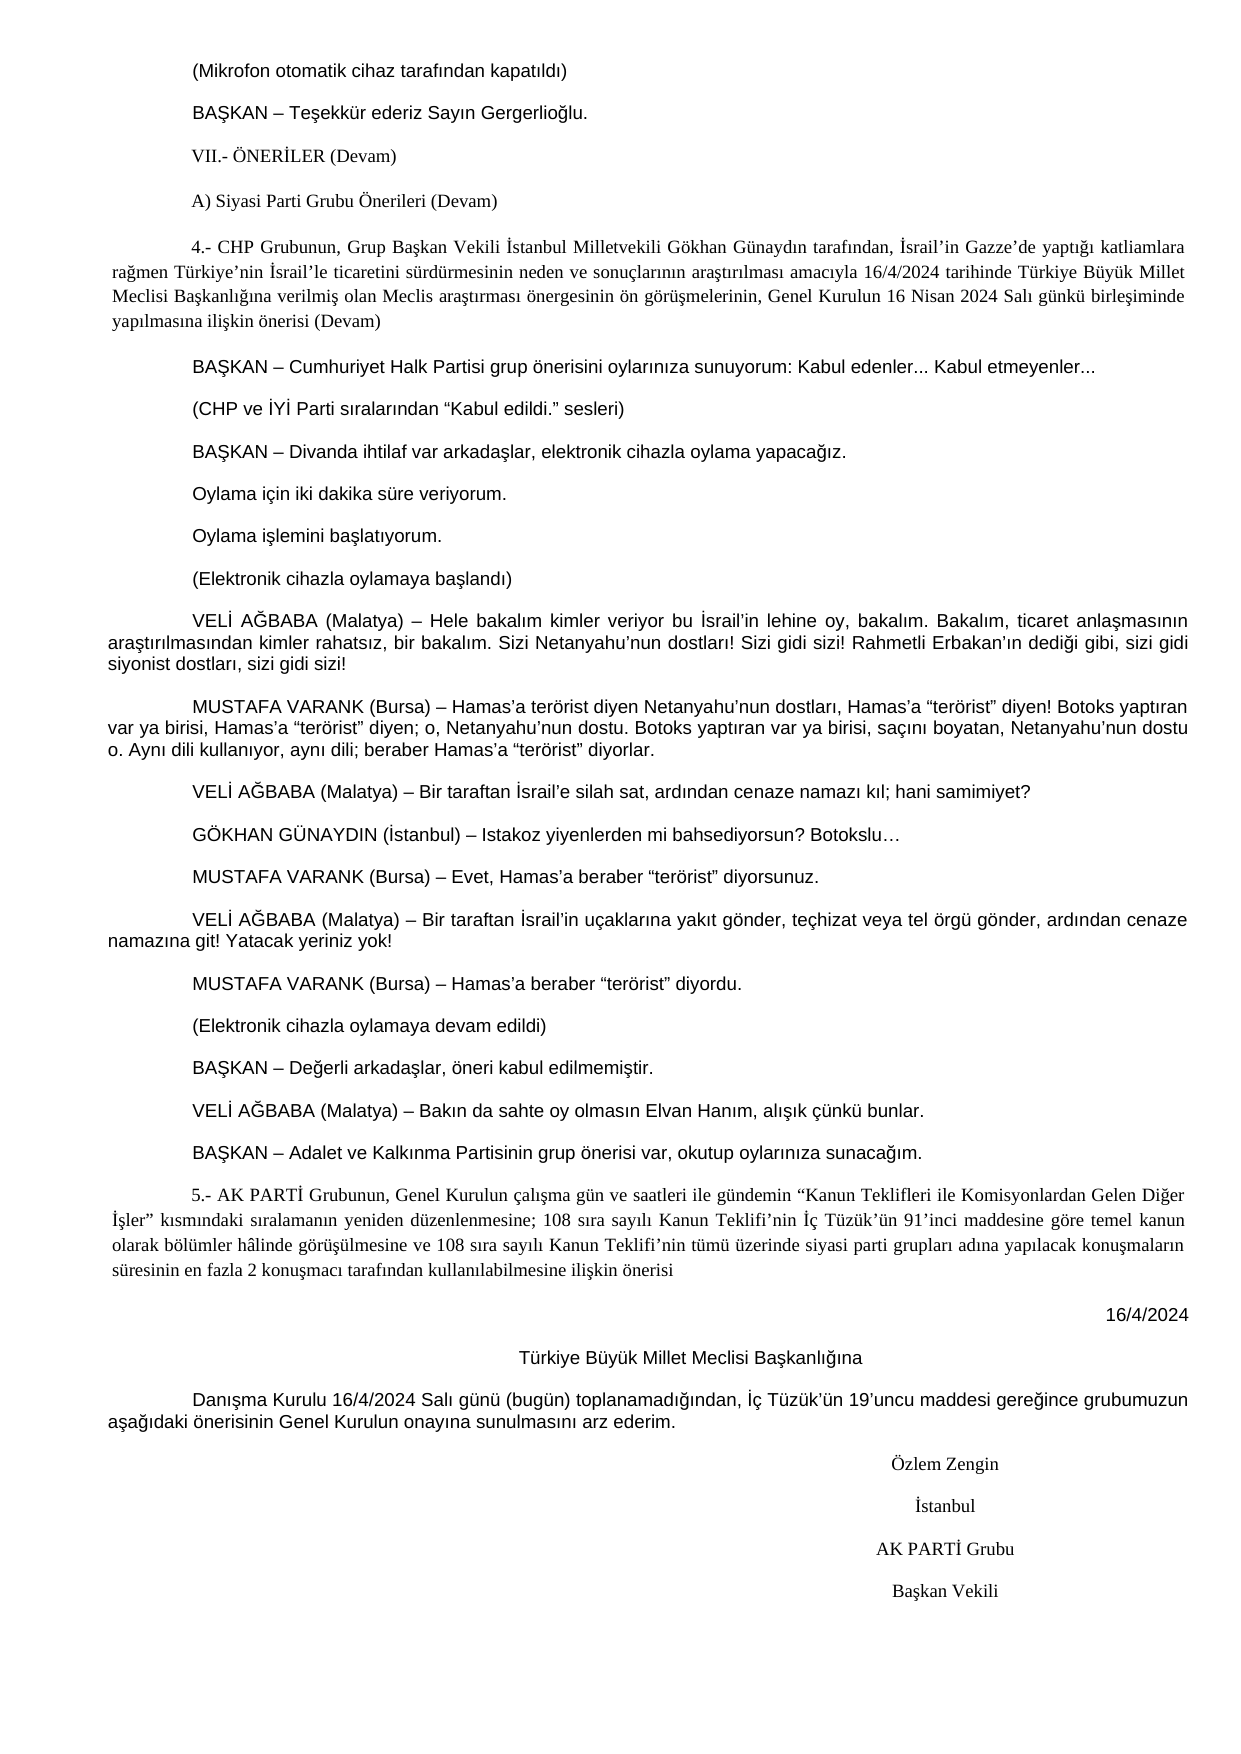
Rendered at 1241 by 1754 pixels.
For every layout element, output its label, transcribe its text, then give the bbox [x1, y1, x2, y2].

text MUSTAFA VARANK (Bursa) – Hamas’a terörist diyen Netanyahu’nun dostları, Hamas’a “terörist” diyen! Botoks yaptıran var ya birisi, Hamas’a “terörist” diyen; o, Netanyahu’nun dostu. Botoks yaptıran var ya birisi, saçını boyatan, Netanyahu’nun dostu o. Aynı dili kullanıyor, aynı dili; beraber Hamas’a “terörist” diyorlar. [108, 696, 1189, 760]
text Türkiye Büyük Millet Meclisi Başkanlığına [108, 1347, 1189, 1368]
text (Mikrofon otomatik cihaz tarafından kapatıldı) [108, 60, 1189, 81]
text AK PARTİ Grubu [108, 1538, 1189, 1559]
text BAŞKAN – Adalet ve Kalkınma Partisinin grup önerisi var, okutup oylarınıza sunacağım. [108, 1142, 1189, 1163]
text BAŞKAN – Teşekkür ederiz Sayın Gergerlioğlu. [108, 102, 1189, 124]
text MUSTAFA VARANK (Bursa) – Evet, Hamas’a beraber “terörist” diyorsunuz. [108, 866, 1189, 887]
text VELİ AĞBABA (Malatya) – Hele bakalım kimler veriyor bu İsrail’in lehine oy, bakalım. Bakalım, ticaret anlaşmasının araştırılmasından kimler rahatsız, bir bakalım. Sizi Netanyahu’nun dostları! Sizi gidi sizi! Rahmetli Erbakan’ın dediği gibi, sizi gidi siyonist dostları, sizi gidi sizi! [108, 610, 1189, 675]
text BAŞKAN – Cumhuriyet Halk Partisi grup önerisini oylarınıza sunuyorum: Kabul edenler... Kabul etmeyenler... [108, 356, 1189, 377]
text (CHP ve İYİ Parti sıralarından “Kabul edildi.” sesleri) [108, 398, 1189, 420]
text 5.- AK PARTİ Grubunun, Genel Kurulun çalışma gün ve saatleri ile gündemin “Kanun Teklifleri ile Komisyonlardan Gelen Diğer İşler” kısmındaki sıralamanın yeniden düzenlenmesine; 108 sıra sayılı Kanun Teklifi’nin İç Tüzük’ün 91’inci maddesine göre temel kanun olarak bölümler hâlinde görüşülmesine ve 108 sıra sayılı Kanun Teklifi’nin tümü üzerinde siyasi parti grupları adına yapılacak konuşmaların süresinin en fazla 2 konuşmacı tarafından kullanılabilmesine ilişkin önerisi [112, 1184, 1187, 1280]
text BAŞKAN – Divanda ihtilaf var arkadaşlar, elektronik cihazla oylama yapacağız. [108, 441, 1189, 462]
text GÖKHAN GÜNAYDIN (İstanbul) – Istakoz yiyenlerden mi bahsediyorsun? Botokslu… [108, 823, 1189, 845]
text Özlem Zengin [108, 1453, 1189, 1474]
text Başkan Vekili [108, 1580, 1189, 1602]
text A) Siyasi Parti Grubu Önerileri (Devam) [112, 190, 1187, 212]
text İstanbul [108, 1495, 1189, 1517]
text (Elektronik cihazla oylamaya devam edildi) [108, 1015, 1189, 1036]
text VII.- ÖNERİLER (Devam) [112, 144, 1187, 166]
text Oylama işlemini başlatıyorum. [108, 525, 1189, 547]
text VELİ AĞBABA (Malatya) – Bir taraftan İsrail’e silah sat, ardından cenaze namazı kıl; hani samimiyet? [108, 781, 1189, 803]
text Oylama için iki dakika süre veriyorum. [108, 483, 1189, 504]
text 16/4/2024 [108, 1304, 1189, 1326]
text MUSTAFA VARANK (Bursa) – Hamas’a beraber “terörist” diyordu. [108, 972, 1189, 994]
text Danışma Kurulu 16/4/2024 Salı günü (bugün) toplanamadığından, İç Tüzük’ün 19’uncu maddesi gereğince grubumuzun aşağıdaki önerisinin Genel Kurulun onayına sunulmasını arz ederim. [108, 1389, 1189, 1432]
text 4.- CHP Grubunun, Grup Başkan Vekili İstanbul Milletvekili Gökhan Günaydın tarafından, İsrail’in Gazze’de yaptığı katliamlara rağmen Türkiye’nin İsrail’le ticaretini sürdürmesinin neden ve sonuçlarının araştırılması amacıyla 16/4/2024 tarihinde Türkiye Büyük Millet Meclisi Başkanlığına verilmiş olan Meclis araştırması önergesinin ön görüşmelerinin, Genel Kurulun 16 Nisan 2024 Salı günkü birleşiminde yapılmasına ilişkin önerisi (Devam) [112, 236, 1187, 332]
text VELİ AĞBABA (Malatya) – Bakın da sahte oy olmasın Elvan Hanım, alışık çünkü bunlar. [108, 1099, 1189, 1121]
text (Elektronik cihazla oylamaya başlandı) [108, 568, 1189, 589]
text VELİ AĞBABA (Malatya) – Bir taraftan İsrail’in uçaklarına yakıt gönder, teçhizat veya tel örgü gönder, ardından cenaze namazına git! Yatacak yeriniz yok! [108, 908, 1189, 951]
text BAŞKAN – Değerli arkadaşlar, öneri kabul edilmemiştir. [108, 1057, 1189, 1079]
